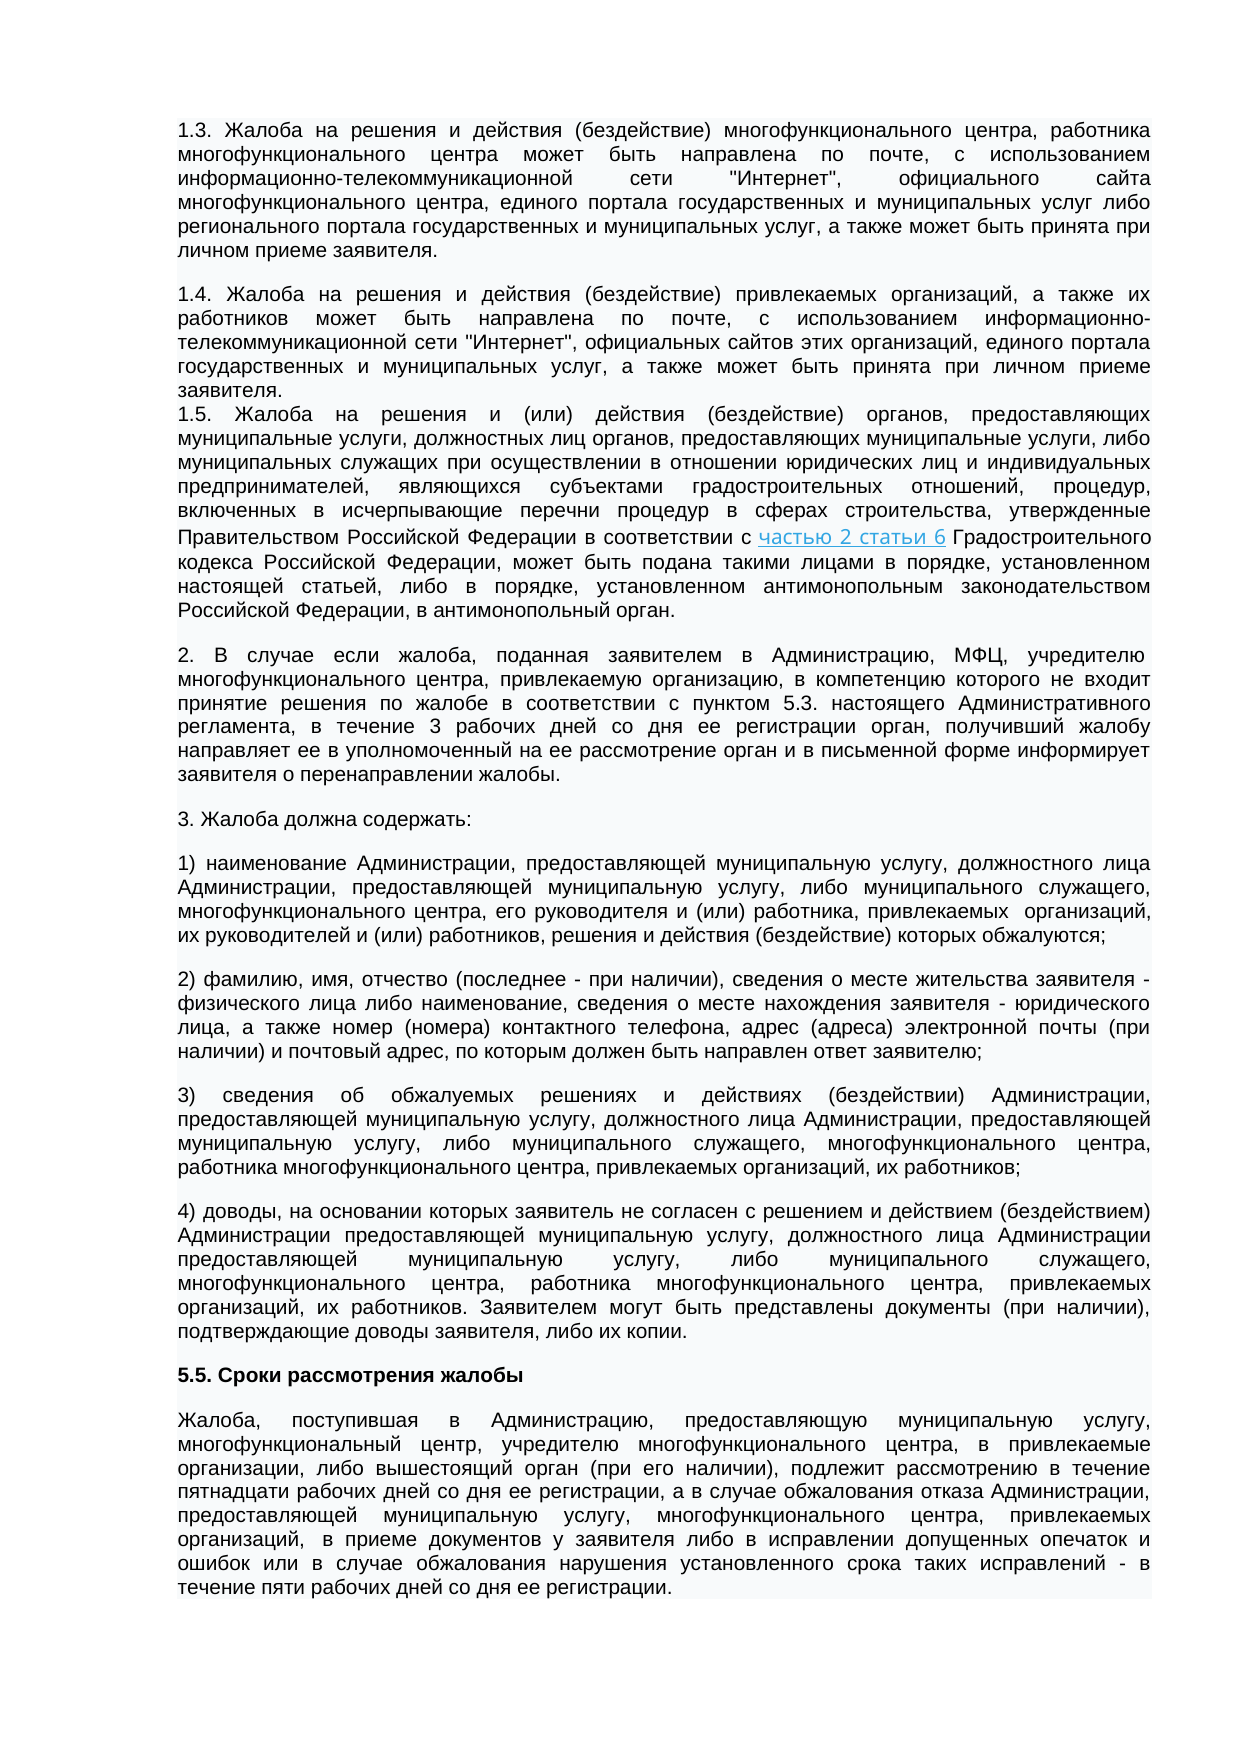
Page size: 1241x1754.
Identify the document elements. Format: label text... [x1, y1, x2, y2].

text 1.4. Жалоба на решения и действия (бездействие) привлекаемых организаций, а также их работников может быть направлена по почте, с использованием информационно-телекоммуникационной сети "Интернет", официальных сайтов этих организаций, единого портала государственных и муниципальных услуг, а также может быть принята при личном приеме заявителя. [177, 282, 1152, 402]
text 2) фамилию, имя, отчество (последнее - при наличии), сведения о месте жительства заявителя - физического лица либо наименование, сведения о месте нахождения заявителя - юридического лица, а также номер (номера) контактного телефона, адрес (адреса) электронной почты (при наличии) и почтовый адрес, по которым должен быть направлен ответ заявителю; [177, 967, 1152, 1063]
text 4) доводы, на основании которых заявитель не согласен с решением и действием (бездействием) Администрации предоставляющей муниципальную услугу, должностного лица Администрации предоставляющей муниципальную услугу, либо муниципального служащего, многофункционального центра, работника многофункционального центра, привлекаемых организаций, их работников. Заявителем могут быть представлены документы (при наличии), подтверждающие доводы заявителя, либо их копии. [177, 1199, 1152, 1343]
text 3) сведения об обжалуемых решениях и действиях (бездействии) Администрации, предоставляющей муниципальную услугу, должностного лица Администрации, предоставляющей муниципальную услугу, либо муниципального служащего, многофункционального центра, работника многофункционального центра, привлекаемых организаций, их работников; [177, 1083, 1152, 1179]
text Жалоба, поступившая в Администрацию, предоставляющую муниципальную услугу, многофункциональный центр, учредителю многофункционального центра, в привлекаемые организации, либо вышестоящий орган (при его наличии), подлежит рассмотрению в течение пятнадцати рабочих дней со дня ее регистрации, а в случае обжалования отказа Администрации, предоставляющей муниципальную услугу, многофункционального центра, привлекаемых организаций, в приеме документов у заявителя либо в исправлении допущенных опечаток и ошибок или в случае обжалования нарушения установленного срока таких исправлений - в течение пяти рабочих дней со дня ее регистрации. [177, 1407, 1152, 1599]
text 1.5. Жалоба на решения и (или) действия (бездействие) органов, предоставляющих муниципальные услуги, должностных лиц органов, предоставляющих муниципальные услуги, либо муниципальных служащих при осуществлении в отношении юридических лиц и индивидуальных предпринимателей, являющихся субъектами градостроительных отношений, процедур, включенных в исчерпывающие перечни процедур в сферах строительства, утвержденные Правительством Российской Федерации в соответствии с частью 2 статьи 6 Градостроительного кодекса Российской Федерации, может быть подана такими лицами в порядке, установленном настоящей статьей, либо в порядке, установленном антимонопольным законодательством Российской Федерации, в антимонопольный орган. [177, 402, 1152, 622]
text 1) наименование Администрации, предоставляющей муниципальную услугу, должностного лица Администрации, предоставляющей муниципальную услугу, либо муниципального служащего, многофункционального центра, его руководителя и (или) работника, привлекаемых организаций, их руководителей и (или) работников, решения и действия (бездействие) которых обжалуются; [177, 851, 1152, 947]
text 2. В случае если жалоба, поданная заявителем в Администрацию, МФЦ, учредителю многофункционального центра, привлекаемую организацию, в компетенцию которого не входит принятие решения по жалобе в соответствии с пунктом 5.3. настоящего Административного регламента, в течение 3 рабочих дней со дня ее регистрации орган, получивший жалобу направляет ее в уполномоченный на ее рассмотрение орган и в письменной форме информирует заявителя о перенаправлении жалобы. [177, 642, 1152, 786]
text 3. Жалоба должна содержать: [177, 806, 1152, 830]
text 1.3. Жалоба на решения и действия (бездействие) многофункционального центра, работника многофункционального центра может быть направлена по почте, с использованием информационно-телекоммуникационной сети "Интернет", официального сайта многофункционального центра, единого портала государственных и муниципальных услуг либо регионального портала государственных и муниципальных услуг, а также может быть принята при личном приеме заявителя. [177, 118, 1152, 262]
text 5.5. Сроки рассмотрения жалобы [177, 1363, 1152, 1387]
